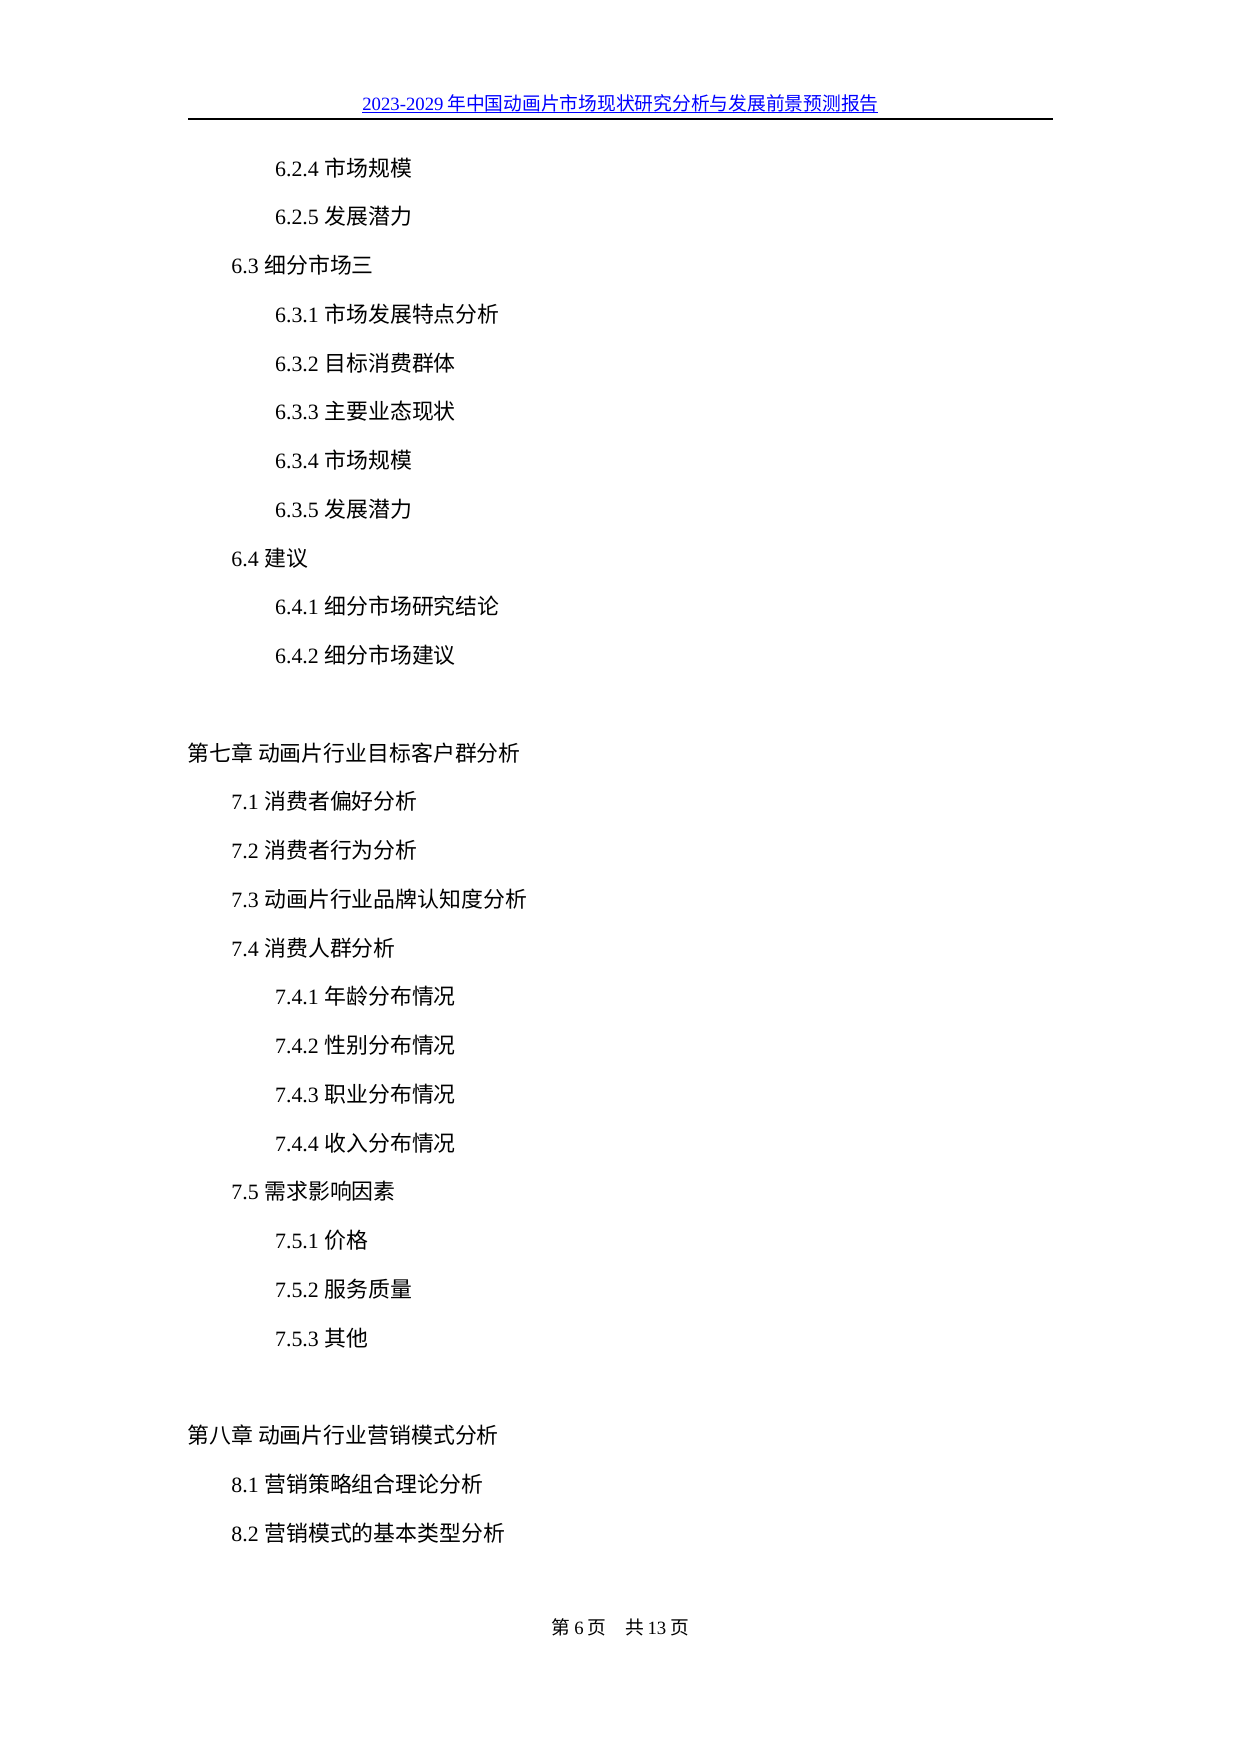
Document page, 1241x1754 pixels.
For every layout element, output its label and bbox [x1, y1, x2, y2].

text [187, 150, 1053, 1548]
